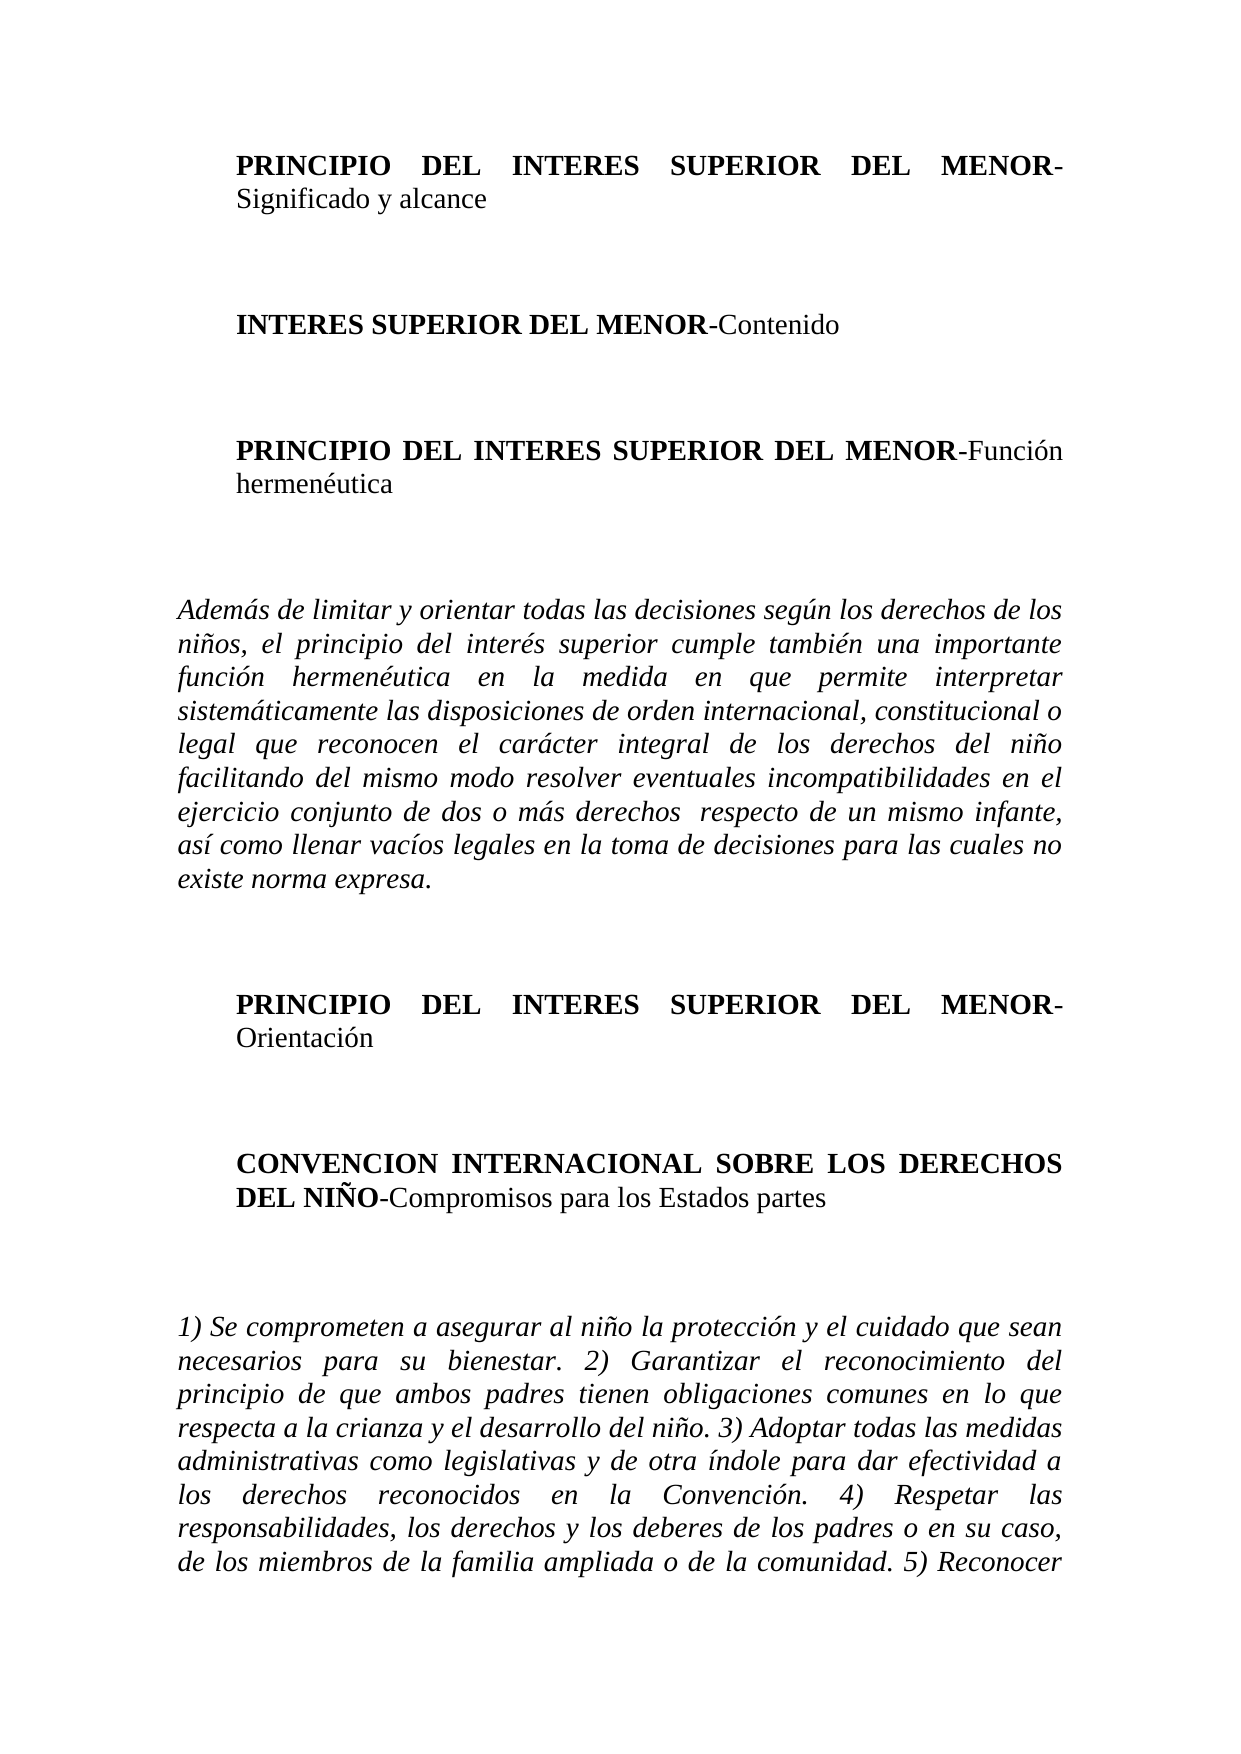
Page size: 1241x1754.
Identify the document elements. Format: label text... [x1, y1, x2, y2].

text PRINCIPIO DEL INTERES SUPERIOR DEL MENOR-Orientación [236, 987, 1063, 1054]
text CONVENCION INTERNACIONAL SOBRE LOS DERECHOS DEL NIÑO-Compromisos para los Estados partes [236, 1146, 1063, 1213]
text PRINCIPIO DEL INTERES SUPERIOR DEL MENOR-Significado y alcance [236, 148, 1063, 215]
text Además de limitar y orientar todas las decisiones según los derechos de los niños, el principio del interés superior cumple también una importante función hermenéutica en la medida en que permite interpretar sistemáticamente las disposiciones de orden internacional, constitucional o legal que reconocen el carácter integral de los derechos del niño facilitando del mismo modo resolver eventuales incompatibilidades en el ejercicio conjunto de dos o más derechos respecto de un mismo infante, así como llenar vacíos legales en la toma de decisiones para las cuales no existe norma expresa. [177, 592, 1063, 894]
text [177, 1309, 1063, 1577]
text PRINCIPIO DEL INTERES SUPERIOR DEL MENOR-Función hermenéutica [236, 433, 1063, 500]
text INTERES SUPERIOR DEL MENOR-Contenido [236, 307, 1063, 341]
